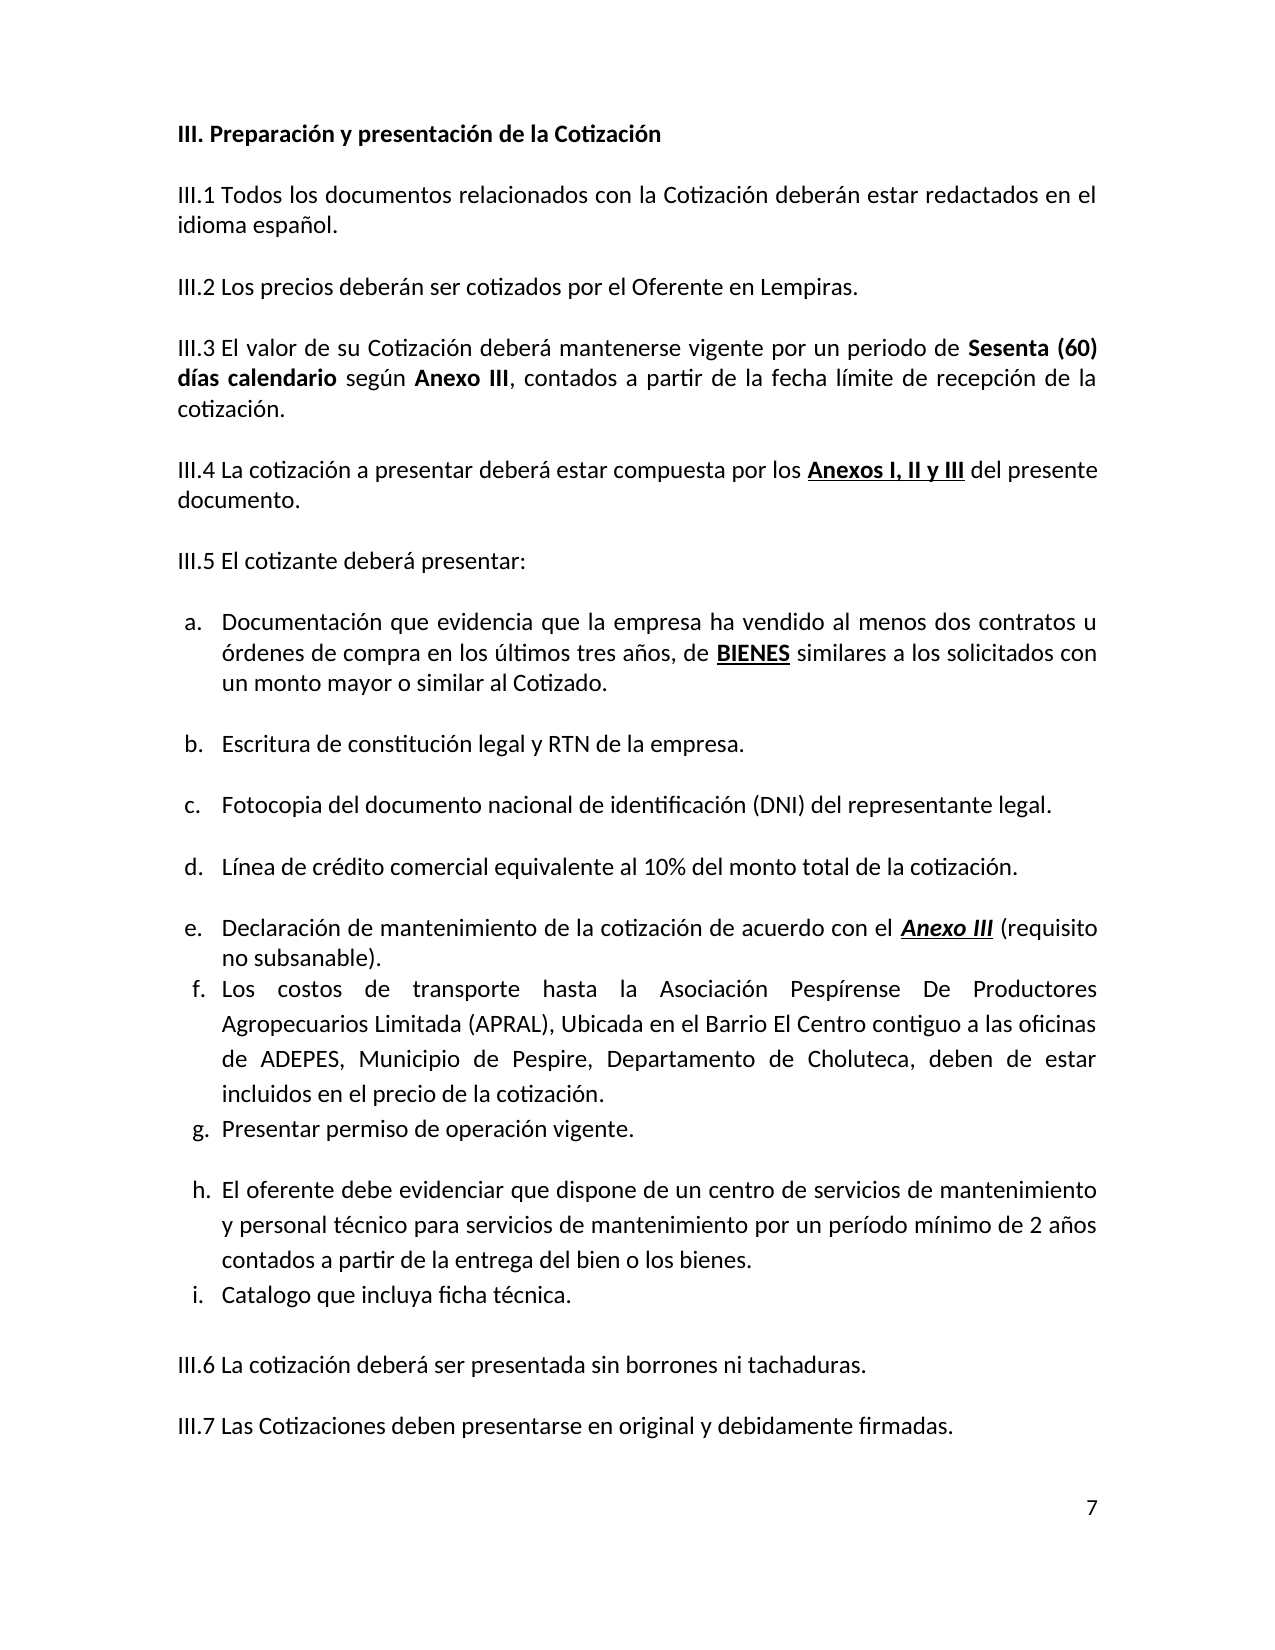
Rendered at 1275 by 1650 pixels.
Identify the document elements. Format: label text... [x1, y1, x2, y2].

list La cotización a presentar deberá estar compuesta por los Anexos I, II y III del presente documento. [177, 454, 1098, 515]
list Línea de crédito comercial equivalente al 10% del monto total de la cotización. [184, 851, 1098, 881]
list Fotocopia del documento nacional de identificación (DNI) del representante legal. [184, 789, 1098, 820]
list El cotizante deberá presentar: [177, 545, 1098, 576]
list Las Cotizaciones deben presentarse en original y debidamente firmadas. [177, 1410, 1098, 1440]
list Todos los documentos relacionados con la Cotización deberán estar redactados en el idioma español. [177, 179, 1098, 240]
list La cotización deberá ser presentada sin borrones ni tachaduras. [177, 1349, 1098, 1379]
list Los costos de transporte hasta la Asociación Pespírense De Productores Agropecuarios Limitada (APRAL), Ubicada en el Barrio El Centro contiguo a las oficinas de ADEPES, Municipio de Pespire, Departamento de Choluteca, deben de estar incluidos en el precio de la cotización. [192, 973, 1098, 1108]
list Escritura de constitución legal y RTN de la empresa. [184, 728, 1098, 759]
list Los precios deberán ser cotizados por el Oferente en Lempiras. [177, 271, 1098, 301]
list El oferente debe evidenciar que dispone de un centro de servicios de mantenimiento y personal técnico para servicios de mantenimiento por un período mínimo de 2 años contados a partir de la entrega del bien o los bienes. [192, 1174, 1098, 1274]
list Documentación que evidencia que la empresa ha vendido al menos dos contratos u órdenes de compra en los últimos tres años, de BIENES similares a los solicitados con un monto mayor o similar al Cotizado. [184, 606, 1098, 698]
list Declaración de mantenimiento de la cotización de acuerdo con el Anexo III (requisito no subsanable). [184, 912, 1098, 973]
list El valor de su Cotización deberá mantenerse vigente por un periodo de Sesenta (60) días calendario según Anexo III, contados a partir de la fecha límite de recepción de la cotización. [177, 332, 1098, 423]
list Preparación y presentación de la Cotización [177, 118, 1098, 149]
list Catalogo que incluya ficha técnica. [192, 1279, 1098, 1309]
list Presentar permiso de operación vigente. [192, 1113, 1098, 1143]
